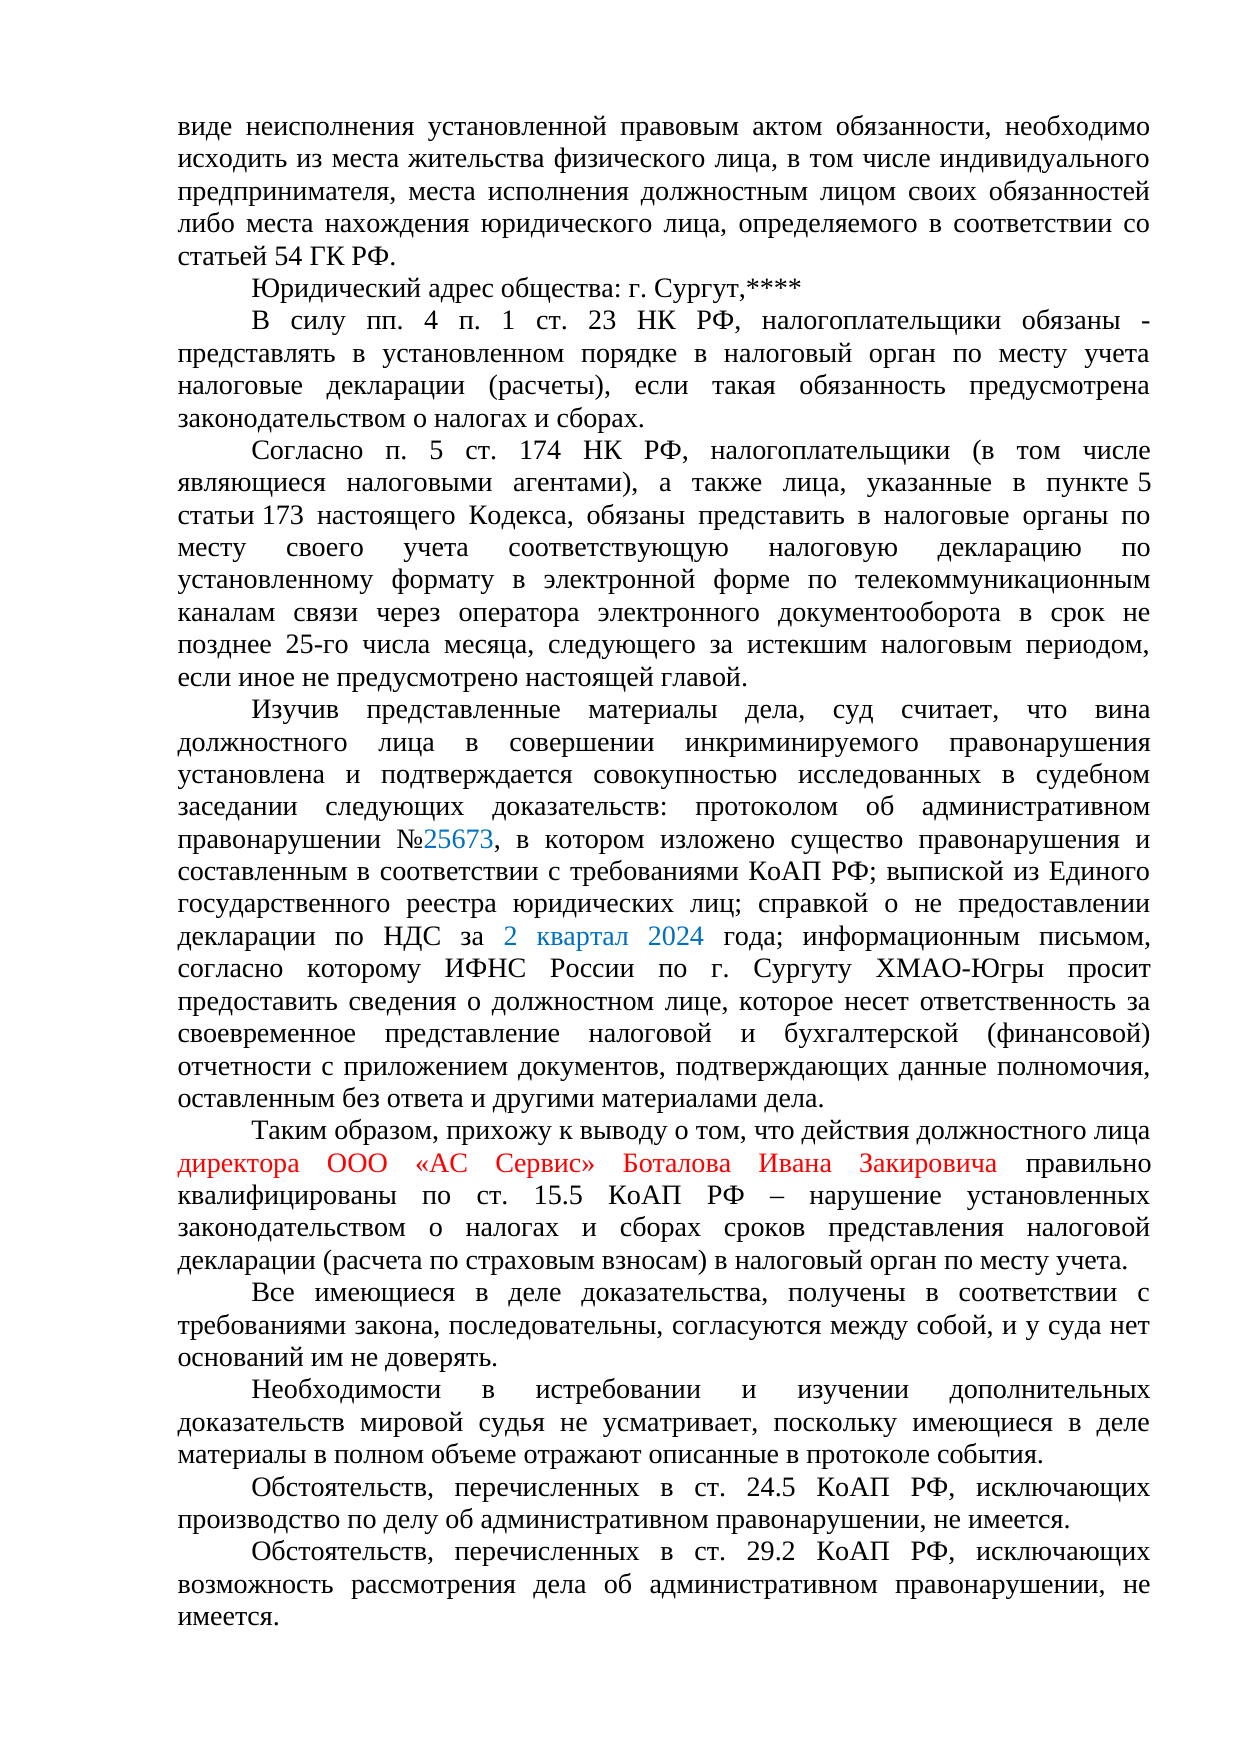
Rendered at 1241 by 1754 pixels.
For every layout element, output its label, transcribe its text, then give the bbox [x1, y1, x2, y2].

text Обстоятельств, перечисленных в ст. 24.5 КоАП РФ, исключающих производство по делу об административном правонарушении, не имеется. [177, 1470, 1152, 1534]
text Согласно п. 5 ст. 174 НК РФ, налогоплательщики (в том числе являющиеся налоговыми агентами), а также лица, указанные в пункте 5 статьи 173 настоящего Кодекса, обязаны представить в налоговые органы по месту своего учета соответствующую налоговую декларацию по установленному формату в электронной форме по телекоммуникационным каналам связи через оператора электронного документооборота в срок не позднее 25-го числа месяца, следующего за истекшим налоговым периодом, если иное не предусмотрено настоящей главой. [177, 433, 1152, 692]
text В силу пп. 4 п. 1 ст. 23 НК РФ, налогоплательщики обязаны - представлять в установленном порядке в налоговый орган по месту учета налоговые декларации (расчеты), если такая обязанность предусмотрена законодательством о налогах и сборах. [177, 303, 1152, 433]
text Таким образом, прихожу к выводу о том, что действия должностного лица директора ООО «АС Сервис» Боталова Ивана Закировича правильно квалифицированы по ст. 15.5 КоАП РФ – нарушение установленных законодательством о налогах и сборах сроков представления налоговой декларации (расчета по страховым взносам) в налоговый орган по месту учета. [177, 1113, 1152, 1275]
text Юридический адрес общества: г. Сургут,**** [177, 271, 1152, 303]
text Необходимости в истребовании и изучении дополнительных доказательств мировой судья не усматривает, поскольку имеющиеся в деле материалы в полном объеме отражают описанные в протоколе события. [177, 1372, 1152, 1470]
text Изучив представленные материалы дела, суд считает, что вина должностного лица в совершении инкриминируемого правонарушения установлена и подтверждается совокупностью исследованных в судебном заседании следующих доказательств: протоколом об административном правонарушении №25673, в котором изложено существо правонарушения и составленным в соответствии с требованиями КоАП РФ; выпиской из Единого государственного реестра юридических лиц; справкой о не предоставлении декларации по НДС за 2 квартал 2024 года; информационным письмом, согласно которому ИФНС России по г. Сургуту ХМАО-Югры просит предоставить сведения о должностном лице, которое несет ответственность за своевременное представление налоговой и бухгалтерской (финансовой) отчетности с приложением документов, подтверждающих данные полномочия, оставленным без ответа и другими материалами дела. [177, 692, 1152, 1113]
text Обстоятельств, перечисленных в ст. 29.2 КоАП РФ, исключающих возможность рассмотрения дела об административном правонарушении, не имеется. [177, 1534, 1152, 1632]
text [177, 109, 1152, 271]
text Все имеющиеся в деле доказательства, получены в соответствии с требованиями закона, последовательны, согласуются между собой, и у суда нет оснований им не доверять. [177, 1275, 1152, 1372]
